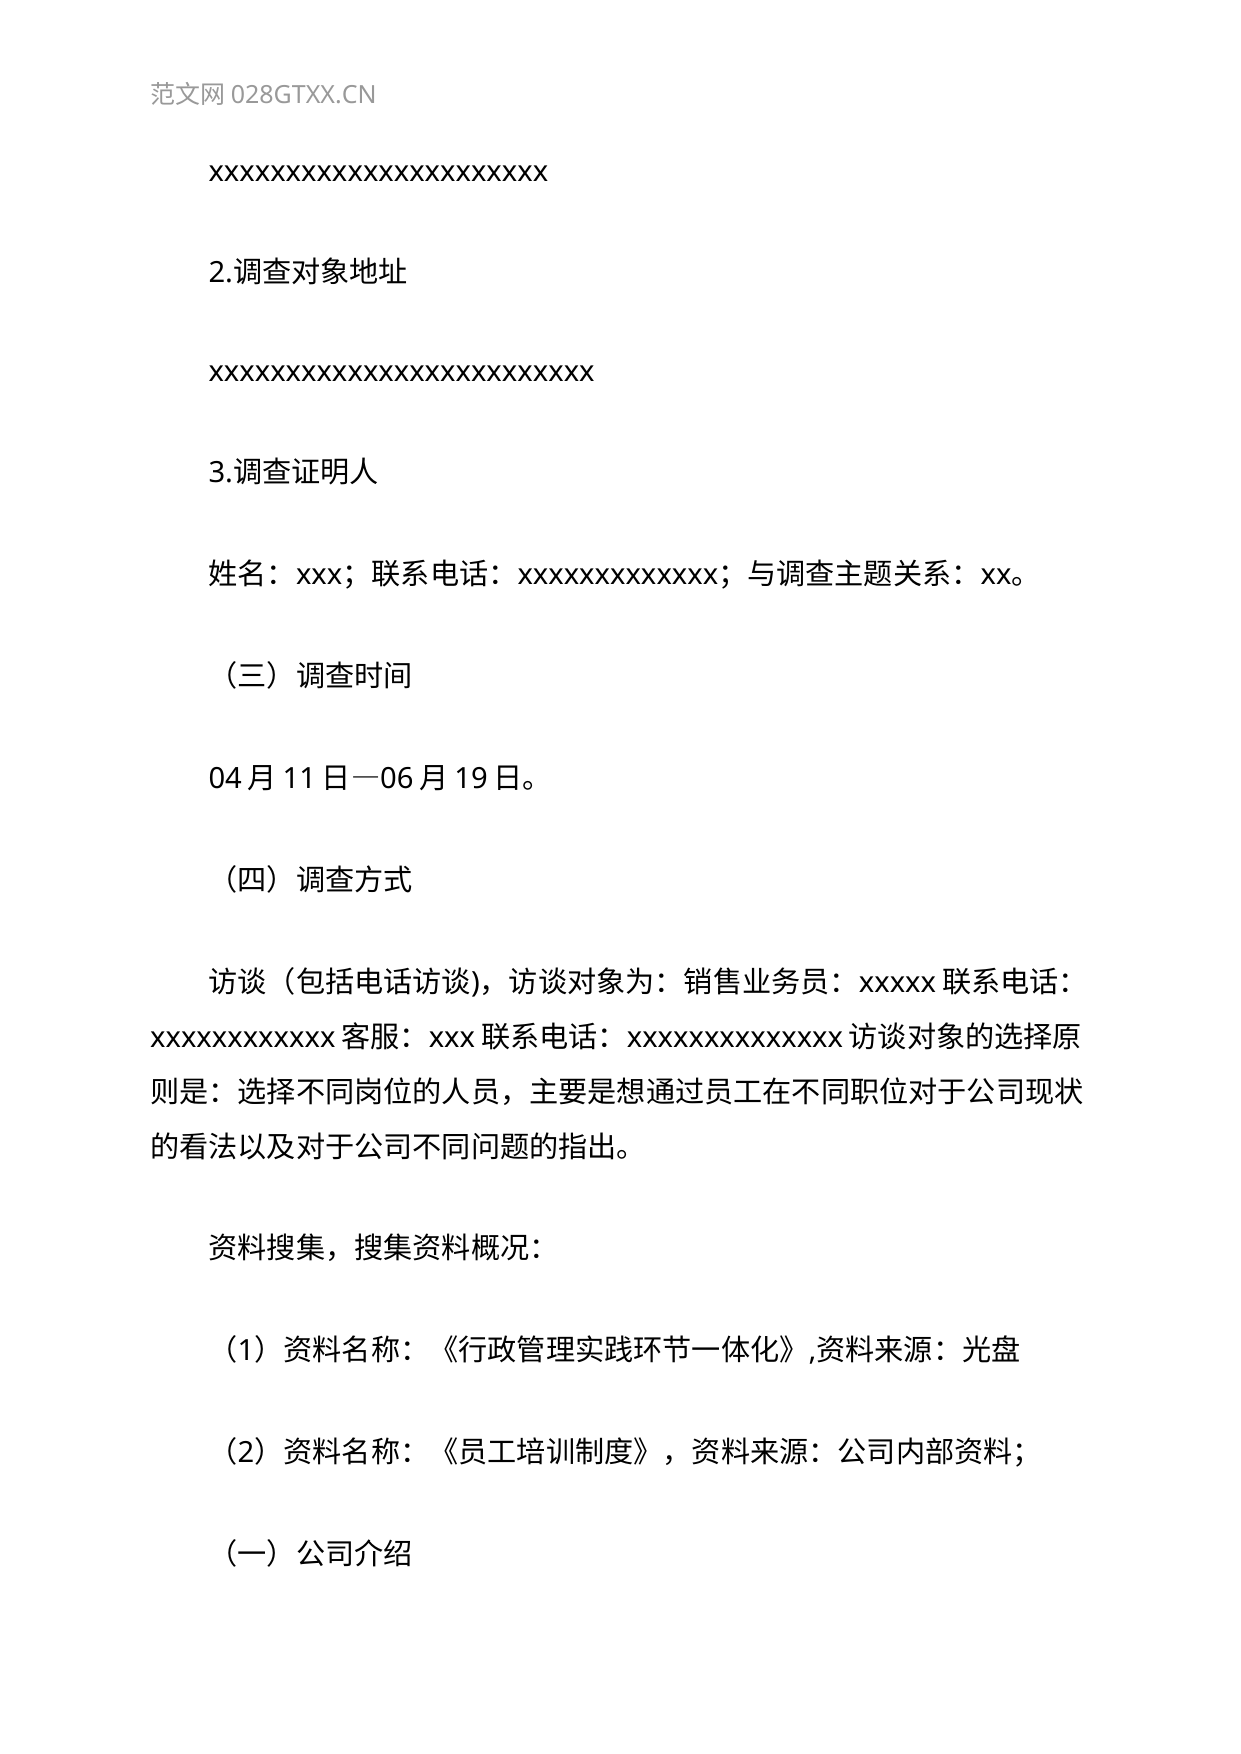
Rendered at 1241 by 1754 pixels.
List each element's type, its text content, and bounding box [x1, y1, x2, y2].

text 04月11日—06月19日。 [150, 754, 1090, 797]
text 姓名：xxx；联系电话：xxxxxxxxxxxxx；与调查主题关系：xx。 [150, 551, 1090, 593]
text （三）调查时间 [150, 653, 1090, 695]
text （1）资料名称：《行政管理实践环节一体化》,资料来源：光盘 [150, 1327, 1090, 1369]
text （四）调查方式 [150, 857, 1090, 899]
text 资料搜集，搜集资料概况： [150, 1225, 1090, 1267]
text 2.调查对象地址 [150, 248, 1090, 291]
text （一）公司介绍 [150, 1531, 1090, 1573]
text xxxxxxxxxxxxxxxxxxxxxxxxx [150, 350, 1090, 390]
text 3.调查证明人 [150, 449, 1090, 491]
text xxxxxxxxxxxxxxxxxxxxxx [150, 150, 1090, 190]
text （2）资料名称：《员工培训制度》，资料来源：公司内部资料； [150, 1429, 1090, 1471]
text 访谈（包括电话访谈)，访谈对象为：销售业务员：xxxxx联系电话：xxxxxxxxxxxx客服：xxx联系电话：xxxxxxxxxxxxxx访谈对象的选择原则是：选择不同岗位的人员，主要是想通过员工在不同职位对于公司现状的看法以及对于公司不同问题的指出。 [150, 958, 1090, 1166]
